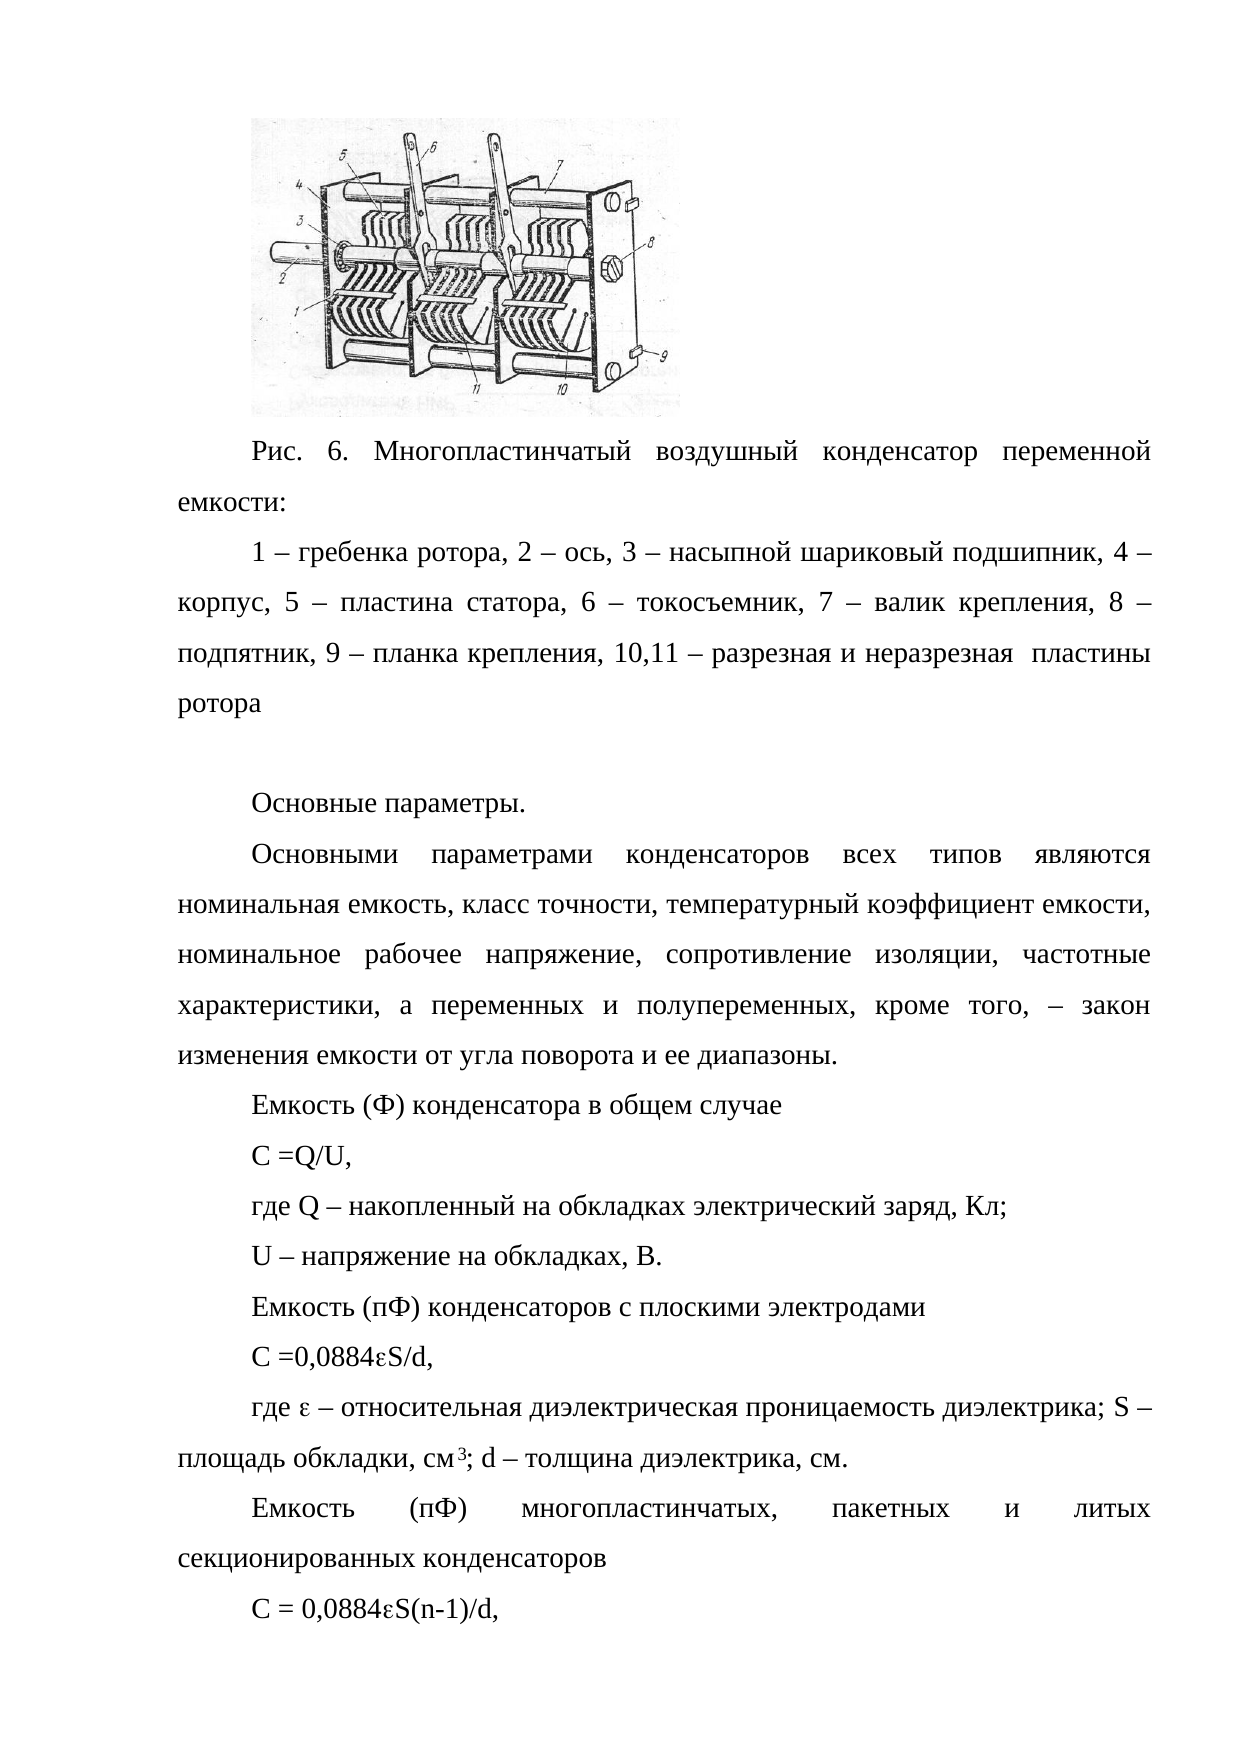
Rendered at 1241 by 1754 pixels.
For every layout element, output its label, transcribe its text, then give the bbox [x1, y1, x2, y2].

text где Q – накопленный на обкладках электрический заряд, Кл; [177, 1188, 1152, 1222]
text Основными параметрами конденсаторов всех типов являются номинальная емкость, класс точности, температурный коэффициент емкости, номинальное рабочее напряжение, сопротивление изоляции, частотные характеристики, а переменных и полупеременных, кроме того, – закон изменения емкости от угла поворота и ее диапазоны. [177, 836, 1152, 1071]
subtitle 1 – гребенка ротора, 2 – ось, 3 – насыпной шариковый подшипник, 4 – корпус, 5 – пластина статора, 6 – токосъемник, 7 – валик крепления, 8 – подпятник, 9 – планка крепления, 10,11 – разрезная и неразрезная пластины ротора [177, 534, 1152, 718]
picture [251, 118, 680, 417]
text С =Q/U, [177, 1138, 1152, 1171]
text С = 0,0884S(n-1)/d, [177, 1591, 1152, 1624]
subtitle Рис. 6. Многопластинчатый воздушный конденсатор переменной емкости: [177, 433, 1152, 517]
text U – напряжение на обкладках, В. [177, 1238, 1152, 1272]
subtitle Основные параметры. [177, 786, 1152, 819]
text Емкость (пФ) многопластинчатых, пакетных и литых секционированных конденсаторов [177, 1490, 1152, 1574]
text С =0,0884S/d, [177, 1339, 1152, 1373]
text Емкость (пФ) конденсаторов с плоскими электродами [177, 1289, 1152, 1322]
text Емкость (Ф) конденсатора в общем случае [177, 1087, 1152, 1121]
text где – относительная диэлектрическая проницаемость диэлектрика; S – площадь обкладки, см; d – толщина диэлектрика, см. [177, 1389, 1152, 1473]
